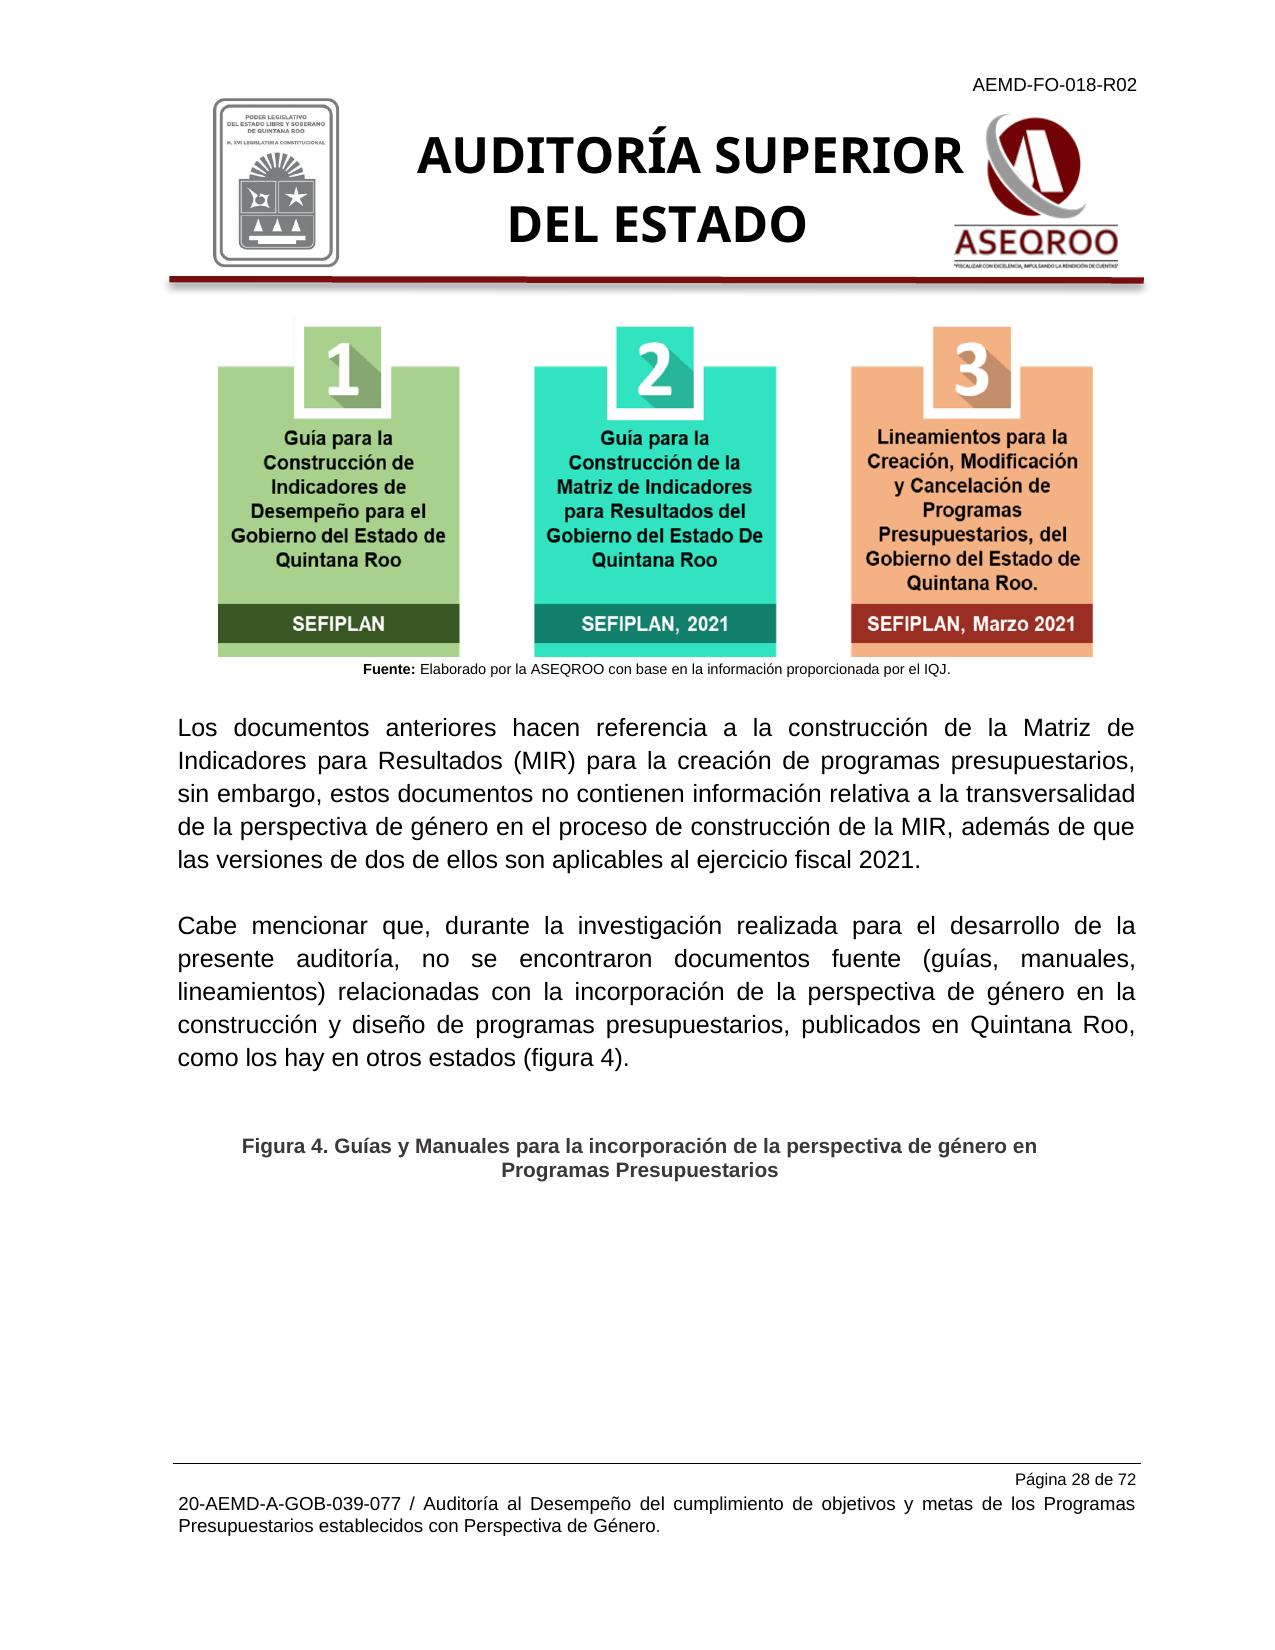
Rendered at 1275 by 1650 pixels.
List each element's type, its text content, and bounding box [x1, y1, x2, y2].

text Cabe mencionar que, durante la investigación realizada para el desarrollo de la presente auditoría, no se encontraron documentos fuente (guías, manuales, lineamientos) relacionadas con la incorporación de la perspectiva de género en la construcción y diseño de programas presupuestarios, publicados en Quintana Roo, como los hay en otros estados (figura 4). [177, 911, 1137, 1072]
picture [210, 95, 340, 268]
text Figura 4. Guías y Manuales para la incorporación de la perspectiva de género en Programas Presupuestarios [222, 1134, 1058, 1182]
text Los documentos anteriores hacen referencia a la construcción de la Matriz de Indicadores para Resultados (MIR) para la creación de programas presupuestarios, sin embargo, estos documentos no contienen información relativa a la transversalidad de la perspectiva de género en el proceso de construcción de la MIR, además de que las versiones de dos de ellos son aplicables al ejercicio fiscal 2021. [177, 713, 1137, 874]
picture [954, 114, 1118, 269]
text Fuente: Elaborado por la ASEQROO con base en la información proporcionada por el IQJ. [177, 661, 1137, 678]
picture [218, 316, 1097, 657]
